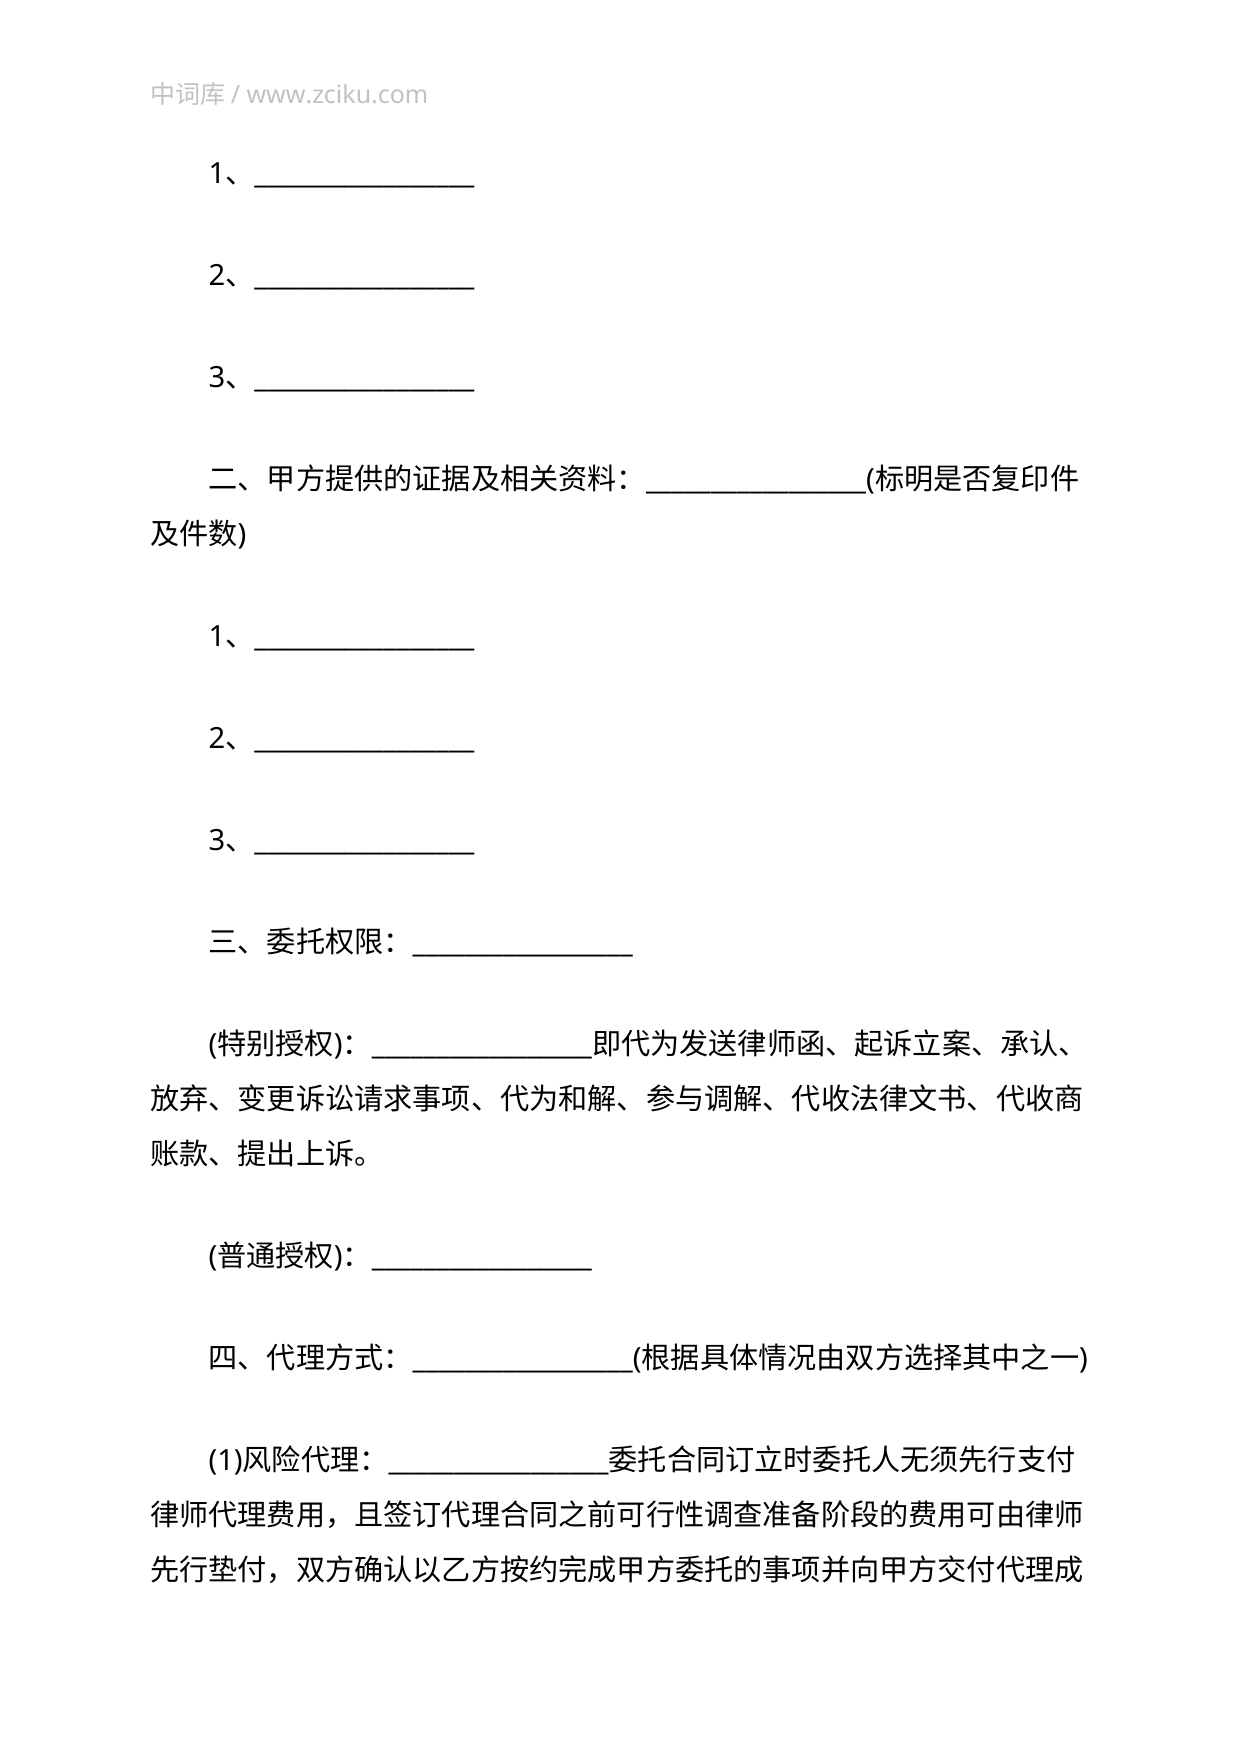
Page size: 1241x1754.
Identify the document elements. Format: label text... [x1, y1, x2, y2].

text 四、代理方式：_________________(根据具体情况由双方选择其中之一) [150, 1334, 1090, 1377]
text 2、_________________ [150, 715, 1090, 757]
text 1、_________________ [150, 613, 1090, 655]
text (普通授权)：_________________ [150, 1232, 1090, 1275]
text 2、_________________ [150, 252, 1090, 294]
text (特别授权)：_________________即代为发送律师函、起诉立案、承认、放弃、变更诉讼请求事项、代为和解、参与调解、代收法律文书、代收商账款、提出上诉。 [150, 1021, 1090, 1173]
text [150, 1436, 1090, 1589]
text 三、委托权限：_________________ [150, 919, 1090, 961]
text 3、_________________ [150, 354, 1090, 396]
text 3、_________________ [150, 817, 1090, 859]
text 二、甲方提供的证据及相关资料：_________________(标明是否复印件及件数) [150, 456, 1090, 553]
text 1、_________________ [150, 150, 1090, 192]
